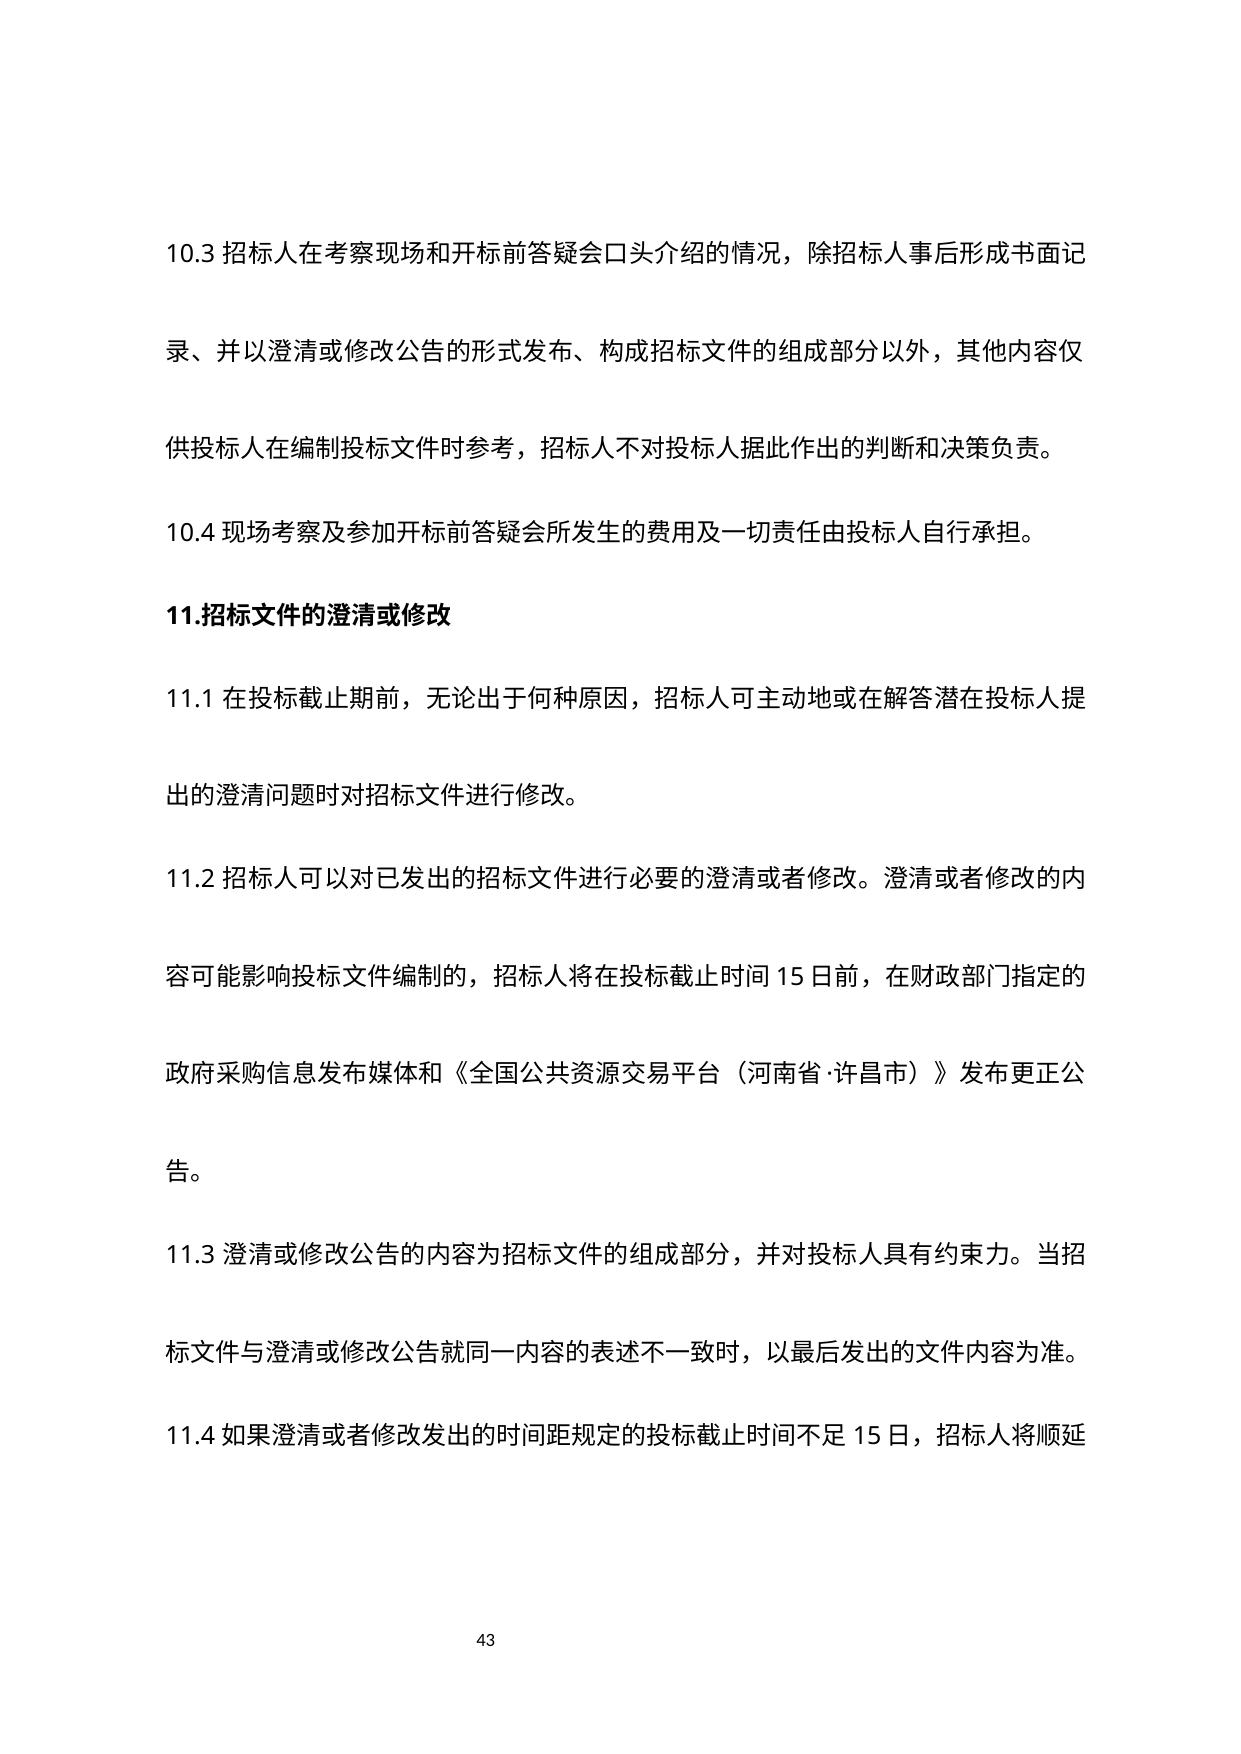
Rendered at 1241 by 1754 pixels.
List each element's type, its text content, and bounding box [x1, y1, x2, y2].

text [165, 1401, 1087, 1466]
text 11.1 在投标截止期前，无论出于何种原因，招标人可主动地或在解答潜在投标人提出的澄清问题时对招标文件进行修改。 [165, 664, 1087, 826]
text 11.2 招标人可以对已发出的招标文件进行必要的澄清或者修改。澄清或者修改的内容可能影响投标文件编制的，招标人将在投标截止时间15日前，在财政部门指定的政府采购信息发布媒体和《全国公共资源交易平台（河南省·许昌市）》发布更正公告。 [165, 844, 1087, 1202]
text 11.招标文件的澄清或修改 [165, 581, 1087, 646]
text 10.3 招标人在考察现场和开标前答疑会口头介绍的情况，除招标人事后形成书面记录、并以澄清或修改公告的形式发布、构成招标文件的组成部分以外，其他内容仅供投标人在编制投标文件时参考，招标人不对投标人据此作出的判断和决策负责。 [165, 219, 1087, 479]
text 11.3 澄清或修改公告的内容为招标文件的组成部分，并对投标人具有约束力。当招标文件与澄清或修改公告就同一内容的表述不一致时，以最后发出的文件内容为准。 [165, 1220, 1087, 1383]
text 10.4 现场考察及参加开标前答疑会所发生的费用及一切责任由投标人自行承担。 [165, 498, 1087, 563]
